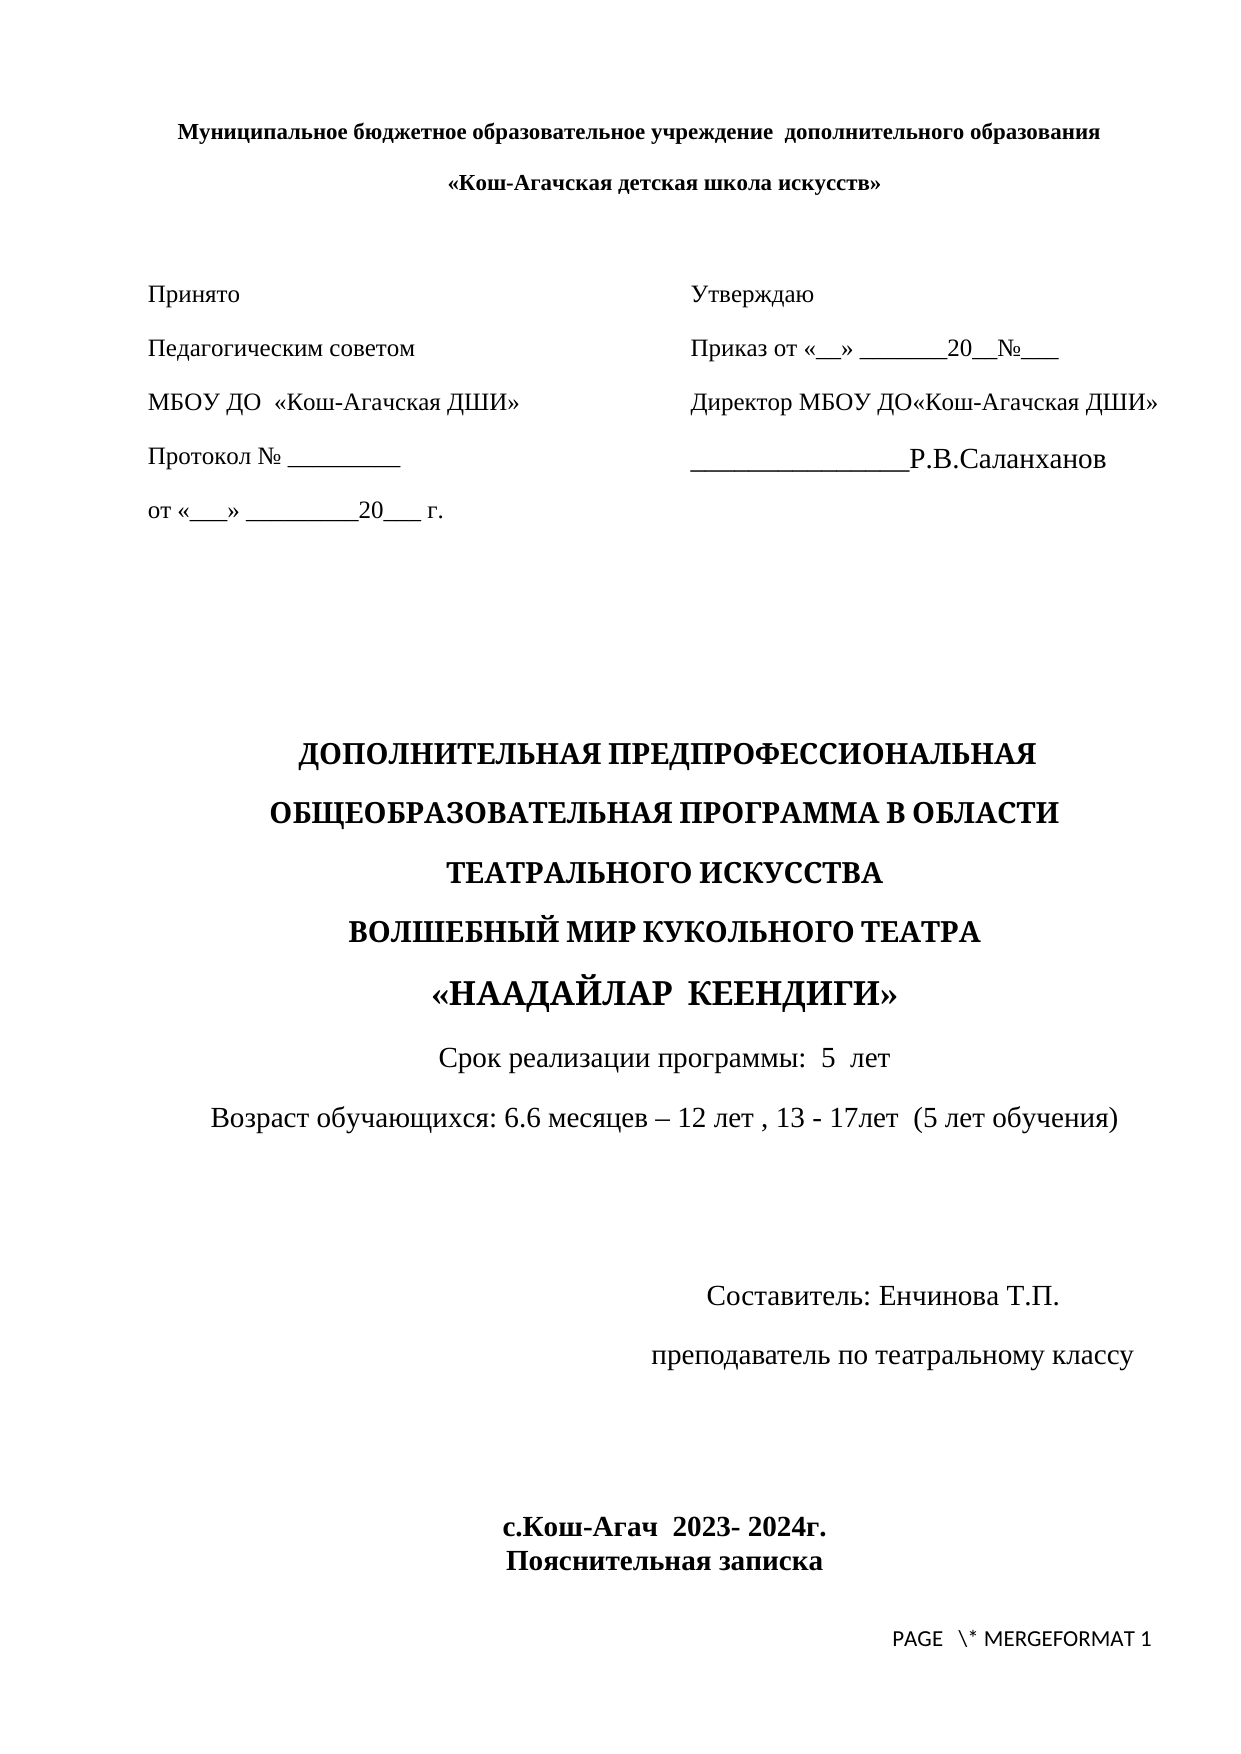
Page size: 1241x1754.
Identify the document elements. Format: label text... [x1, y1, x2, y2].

text ТЕАТРАЛЬНОГО ИСКУССТВА [177, 857, 1152, 890]
text «Кош-Агачская детская школа искусств» [177, 169, 1152, 196]
text Возраст обучающихся: 6.6 месяцев – 12 лет , 13 - 17лет (5 лет обучения) [177, 1100, 1152, 1133]
text Муниципальное бюджетное образовательное учреждение дополнительного образования [177, 118, 1152, 144]
text Пояснительная записка [177, 1543, 1152, 1576]
text с.Кош-Агач 2023- 2024г. [177, 1509, 1152, 1543]
text ВОЛШЕБНЫЙ МИР КУКОЛЬНОГО ТЕАТРА [177, 916, 1152, 950]
table_header Утверждаю Приказ от «__» _______20__№___ Директор МБОУ ДО«Кош-Агачская ДШИ» _______________Р.В.Саланханов [679, 280, 1192, 619]
table_header Принято Педагогическим советом МБОУ ДО «Кош-Агачская ДШИ» Протокол № _________ от «___» _________20___ г. [136, 280, 679, 619]
text ДОПОЛНИТЕЛЬНАЯ ПРЕДПРОФЕССИОНАЛЬНАЯ [177, 738, 1152, 772]
text Срок реализации программы: 5 лет [177, 1040, 1152, 1074]
text преподаватель по театральному классу [177, 1337, 1152, 1371]
text Составитель: Енчинова Т.П. [177, 1278, 1152, 1311]
text «НААДАЙЛАР КЕЕНДИГИ» [177, 976, 1152, 1014]
text ОБЩЕОБРАЗОВАТЕЛЬНАЯ ПРОГРАММА В ОБЛАСТИ [177, 797, 1152, 831]
